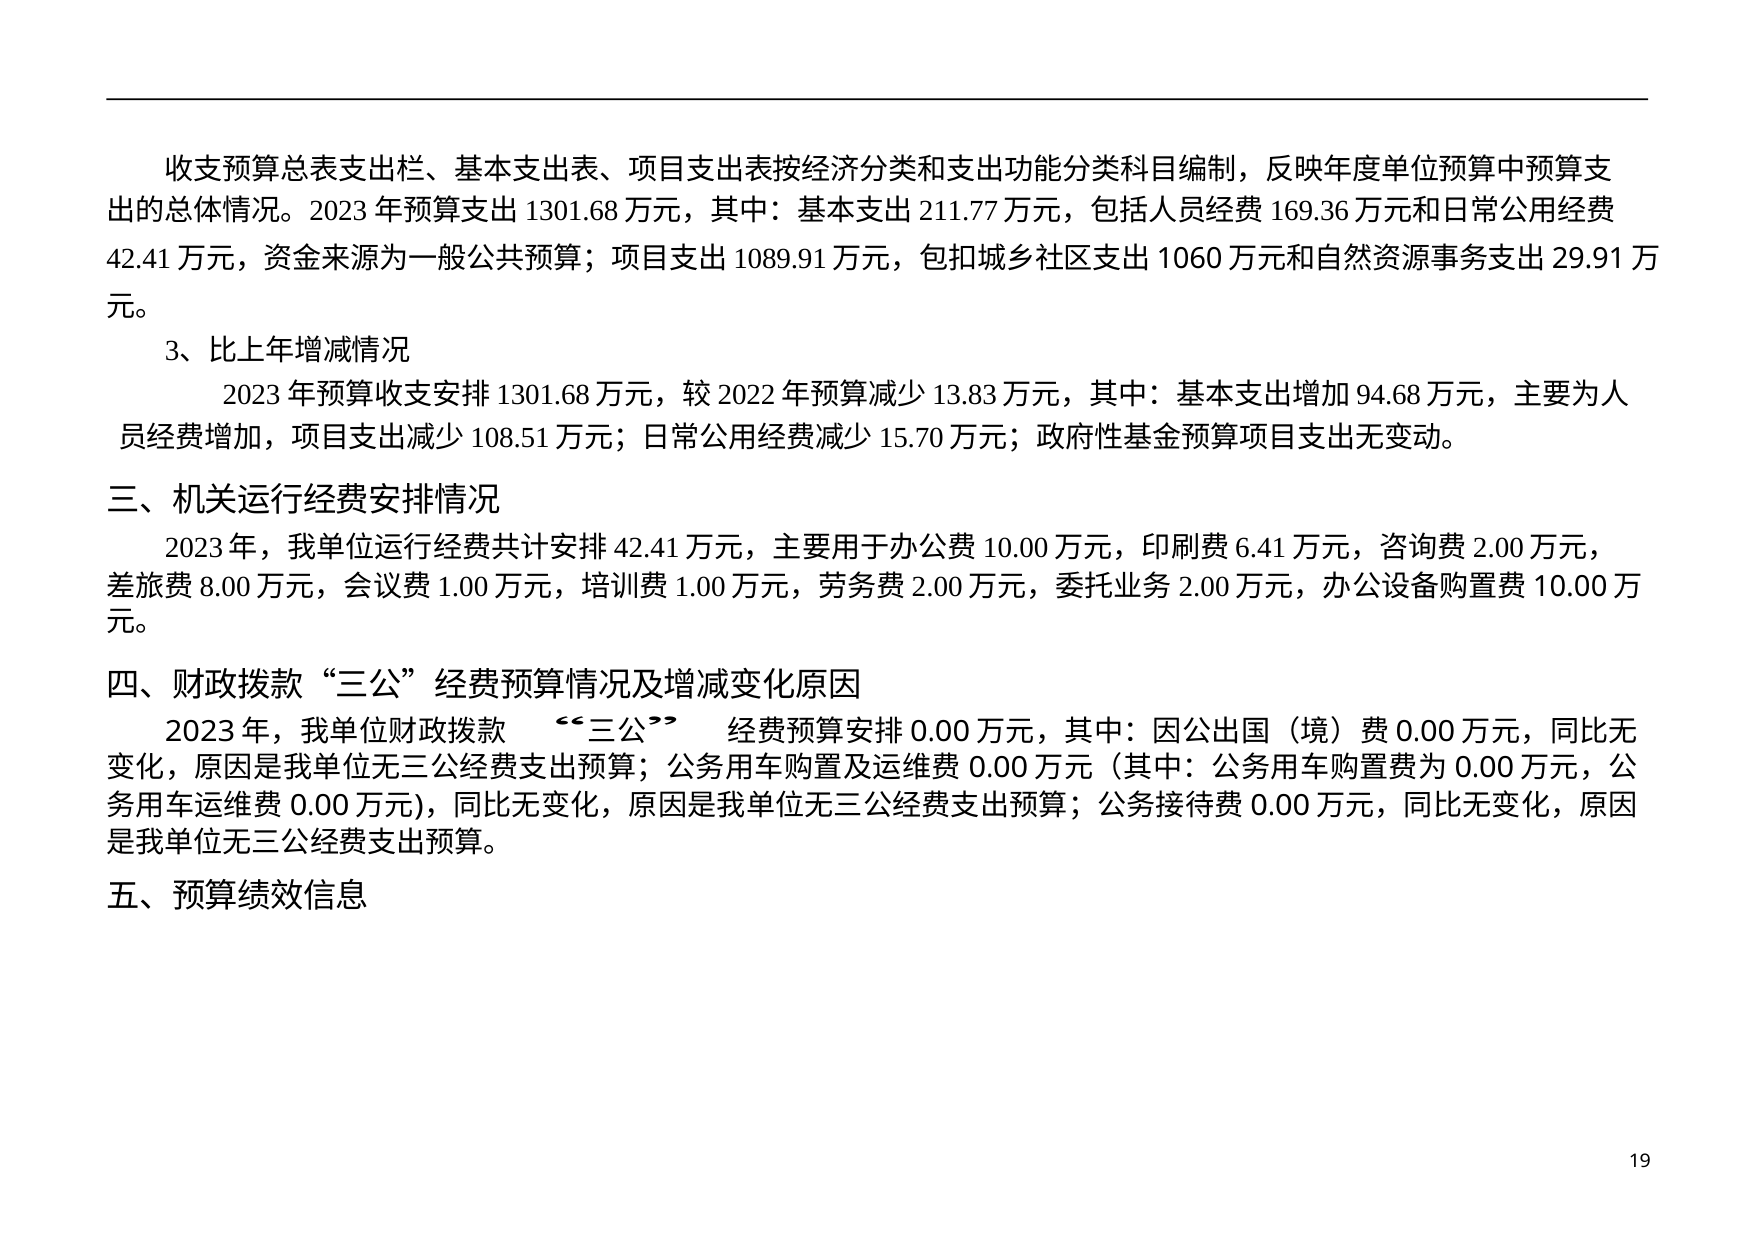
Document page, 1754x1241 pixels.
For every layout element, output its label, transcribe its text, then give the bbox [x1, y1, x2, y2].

text 收支预算总表支出栏、基本支出表、项目支出表按经济分类和支出功能分类科目编制，反映年度单位预算中预算支出的总体情况。2023 年预算支出1301.68万元，其中：基本支出211.77万元，包括人员经费169.36万元和日常公用经费 [106, 146, 1624, 229]
text 元。 [106, 278, 1723, 326]
subtitle 三、机关运行经费安排情况 [106, 463, 1723, 523]
text 员经费增加，项目支出减少108.51万元；日常公用经费减少15.70万元；政府性基金预算项目支出无变动。 [31, 413, 1723, 457]
text 42.41万元，资金来源为一般公共预算；项目支出1089.91万元，包扣城乡社区支出1060万元和自然资源事务支出29.91万 [106, 230, 1723, 277]
text 3、比上年增减情况 [164, 326, 1723, 369]
subtitle 五、预算绩效信息 [106, 861, 1723, 919]
text 2023 年预算收支安排1301.68万元，较2022年预算减少13.83万元，其中：基本支出增加94.68万元，主要为人 [164, 369, 1723, 413]
text 2023年，我单位运行经费共计安排42.41万元，主要用于办公费10.00万元，印刷费6.41万元，咨询费2.00万元， [164, 523, 1723, 566]
subtitle 四、财政拨款“三公”经费预算情况及增减变化原因 [106, 647, 1723, 709]
text 2023年，我单位财政拨款“三公”经费预算安排0.00万元，其中：因公出国（境）费0.00万元，同比无变化，原因是我单位无三公经费支出预算；公务用车购置及运维费0.00万元（其中：公务用车购置费为0.00万元，公务用车运维费 0.00万元)，同比无变化，原因是我单位无三公经费支出预算；公务接待费0.00万元，同比无变化，原因是我单位无三公经费支出预算。 [106, 711, 1638, 861]
text 差旅费8.00万元，会议费1.00万元，培训费1.00万元，劳务费2.00万元，委托业务 2.00万元，办公设备购置费10.00万元。 [106, 567, 1647, 640]
